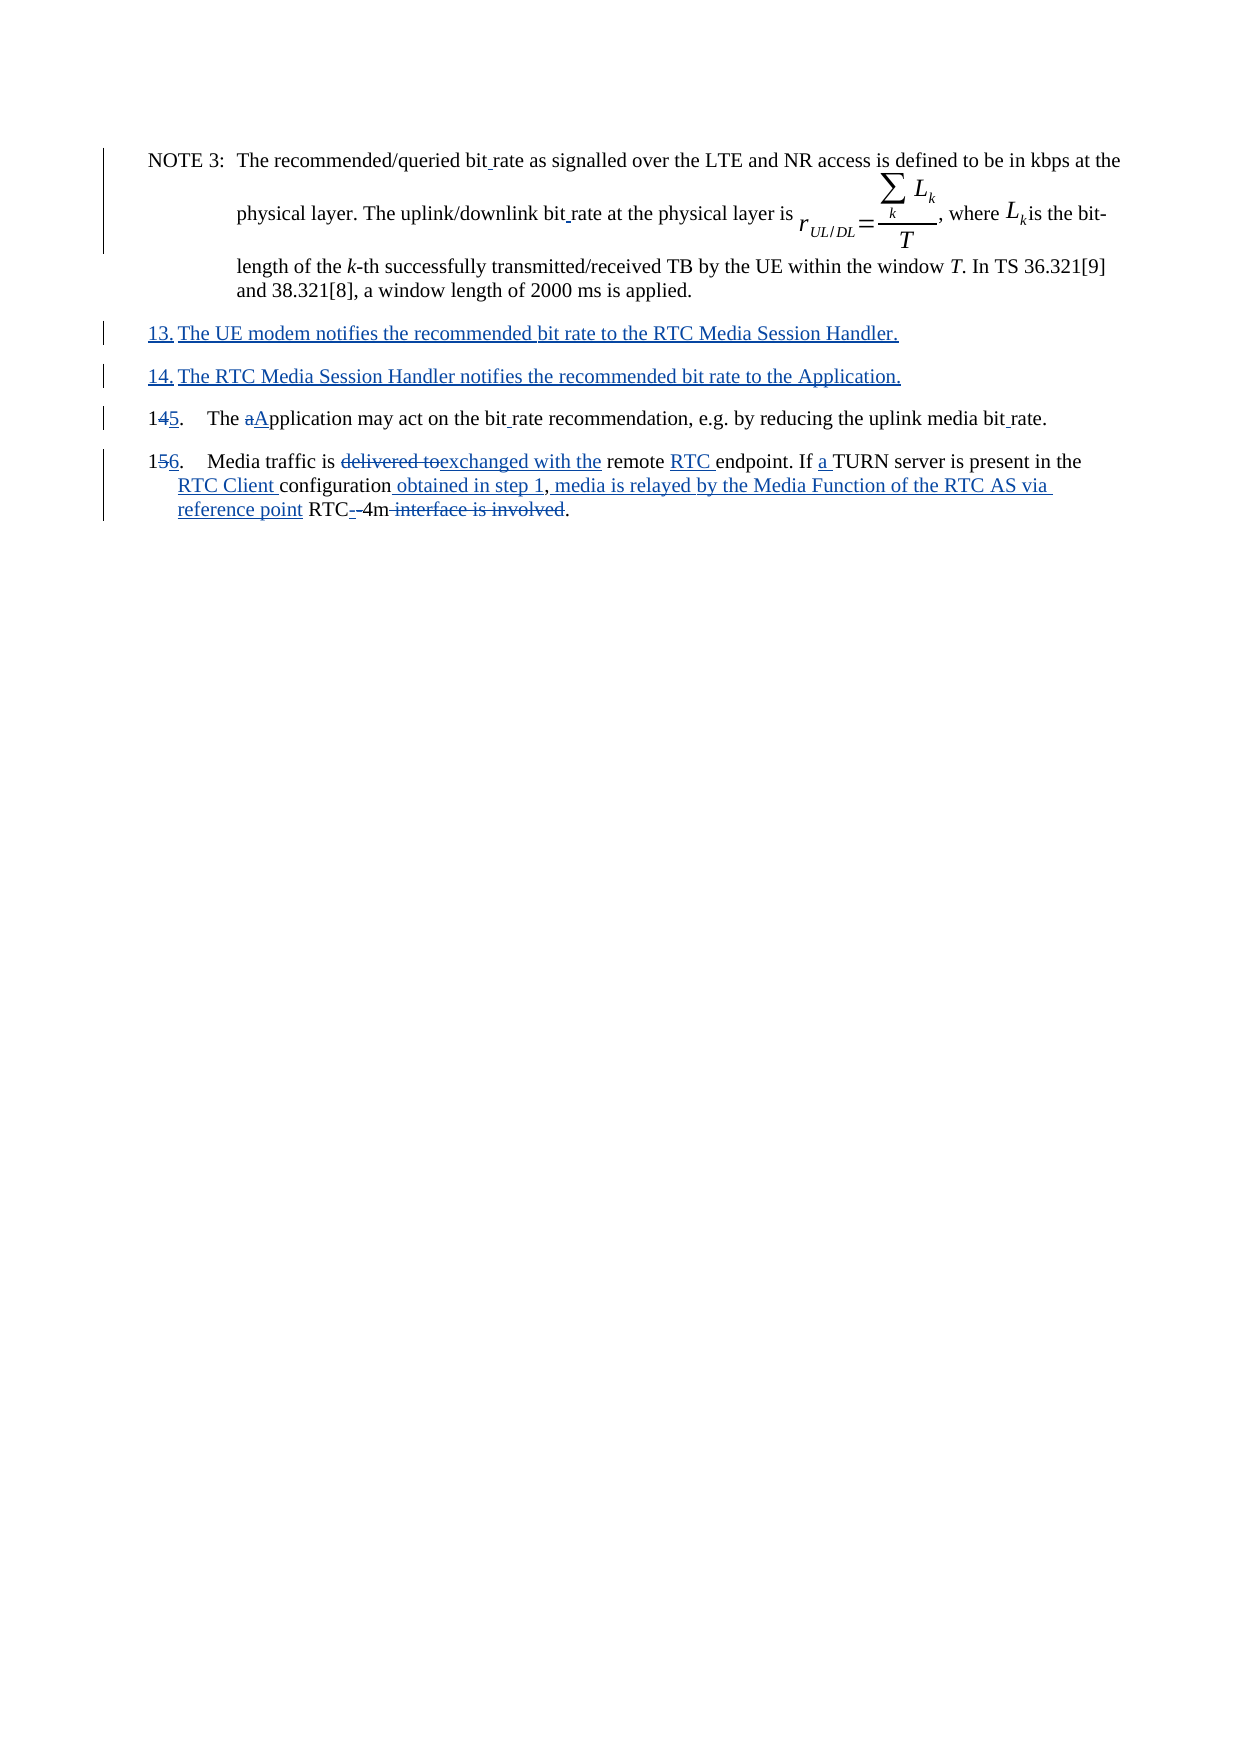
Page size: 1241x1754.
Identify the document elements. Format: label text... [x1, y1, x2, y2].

text 1. Media traffic is remote endpoint. If TURN server is present in the configuration, RTC4m. [148, 449, 1122, 521]
text 1. The pplication may act on the bitrate recommendation, e.g. by reducing the uplink media bitrate. [148, 406, 1122, 430]
text NOTE 3: The recommended/queried bitrate as signalled over the LTE and NR access is defined to be in kbps at the physical layer. The uplink/downlink bitrate at the physical layer is , where is the bit-length of the k-th successfully transmitted/received TB by the UE within the window T. In TS 36.321[9] and 38.321[8], a window length of 2000 ms is applied. [148, 148, 1122, 302]
